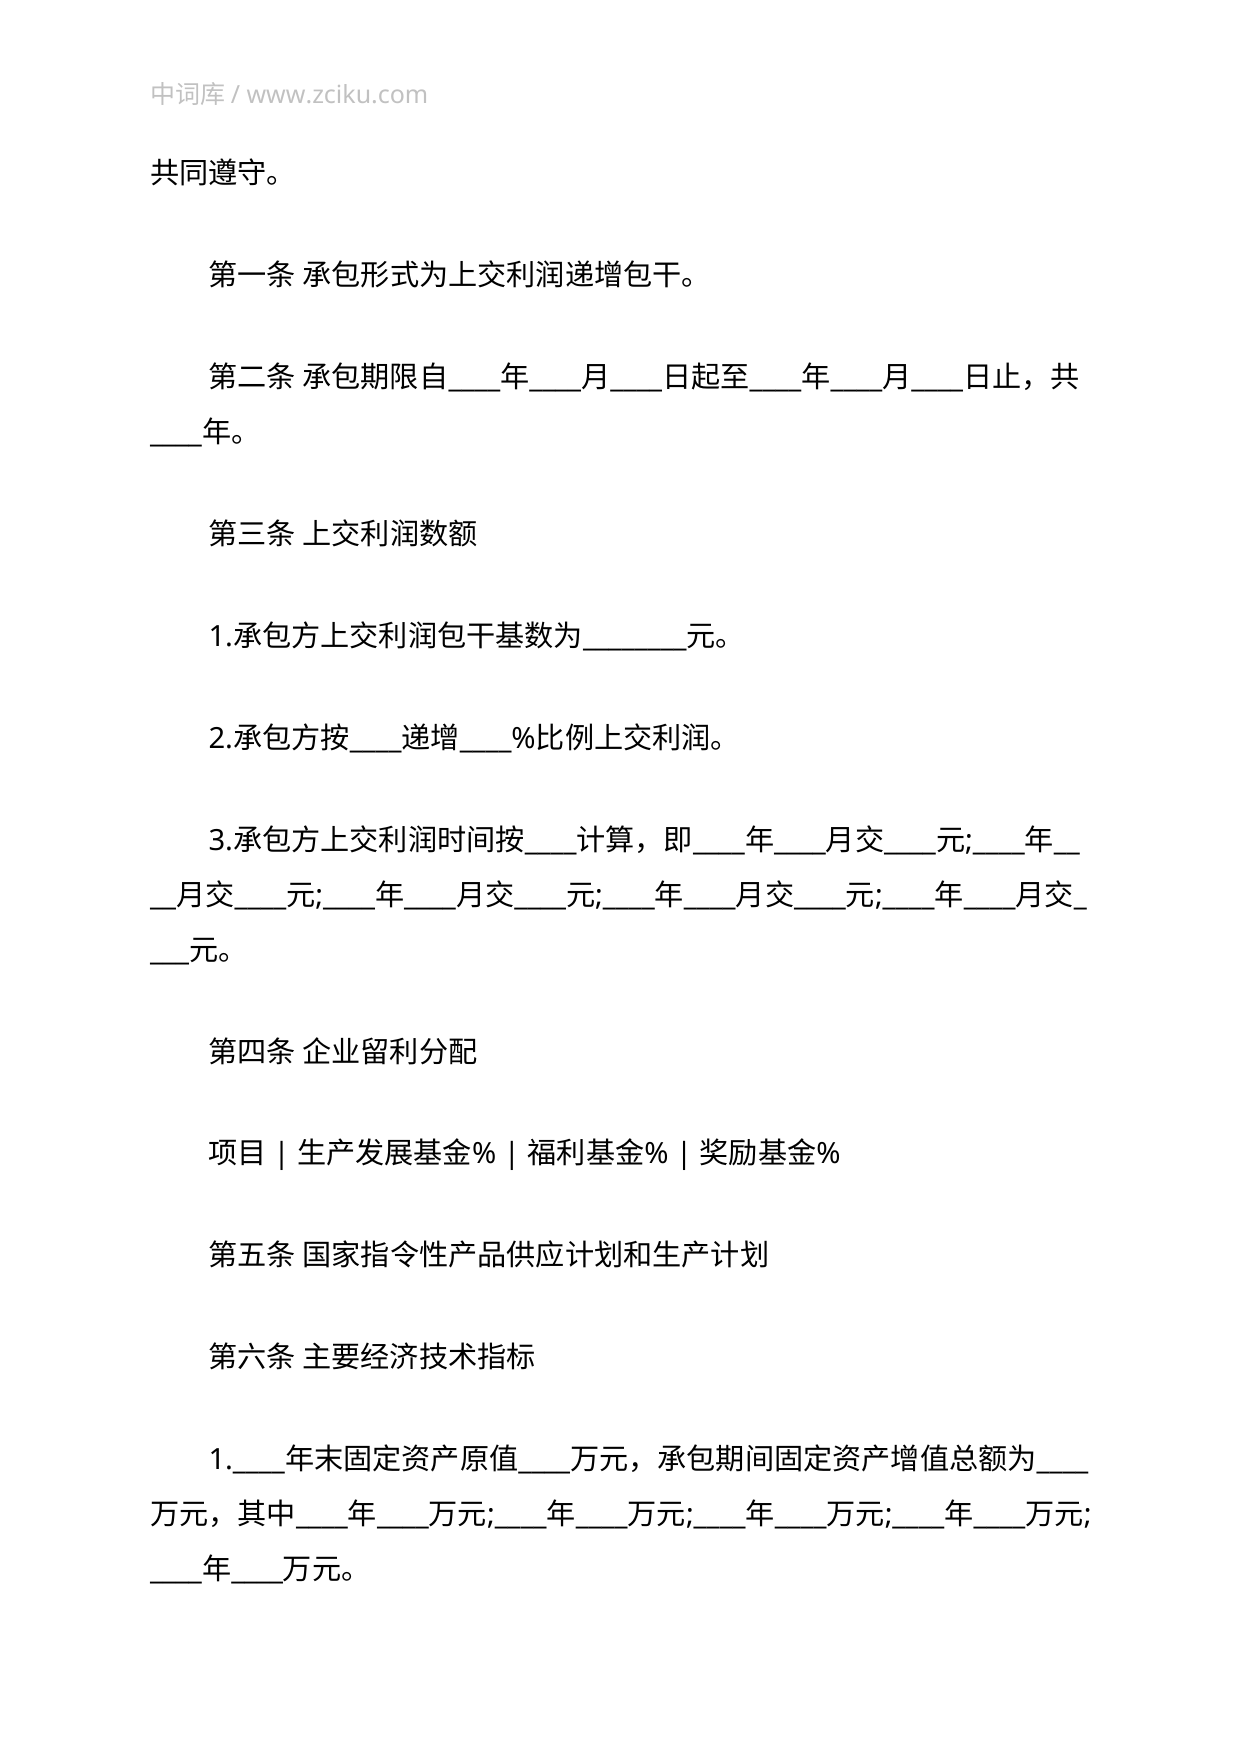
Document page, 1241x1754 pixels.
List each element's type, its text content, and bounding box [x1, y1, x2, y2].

text 2.承包方按____递增____%比例上交利润。 [150, 714, 1090, 757]
text 第五条 国家指令性产品供应计划和生产计划 [150, 1232, 1090, 1274]
text 3.承包方上交利润时间按____计算，即____年____月交____元;____年____月交____元;____年____月交____元;____年____月交____元;____年____月交____元。 [150, 816, 1090, 969]
text 第四条 企业留利分配 [150, 1028, 1090, 1071]
text 1.____年末固定资产原值____万元，承包期间固定资产增值总额为____万元，其中____年____万元;____年____万元;____年____万元;____年____万元;____年____万元。 [150, 1436, 1090, 1588]
text 第一条 承包形式为上交利润递增包干。 [150, 252, 1090, 294]
text 第三条 上交利润数额 [150, 511, 1090, 553]
text 第六条 主要经济技术指标 [150, 1334, 1090, 1376]
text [150, 150, 1090, 192]
text 项目 | 生产发展基金% | 福利基金% | 奖励基金% [150, 1130, 1090, 1172]
text 1.承包方上交利润包干基数为________元。 [150, 612, 1090, 655]
text 第二条 承包期限自____年____月____日起至____年____月____日止，共____年。 [150, 353, 1090, 451]
